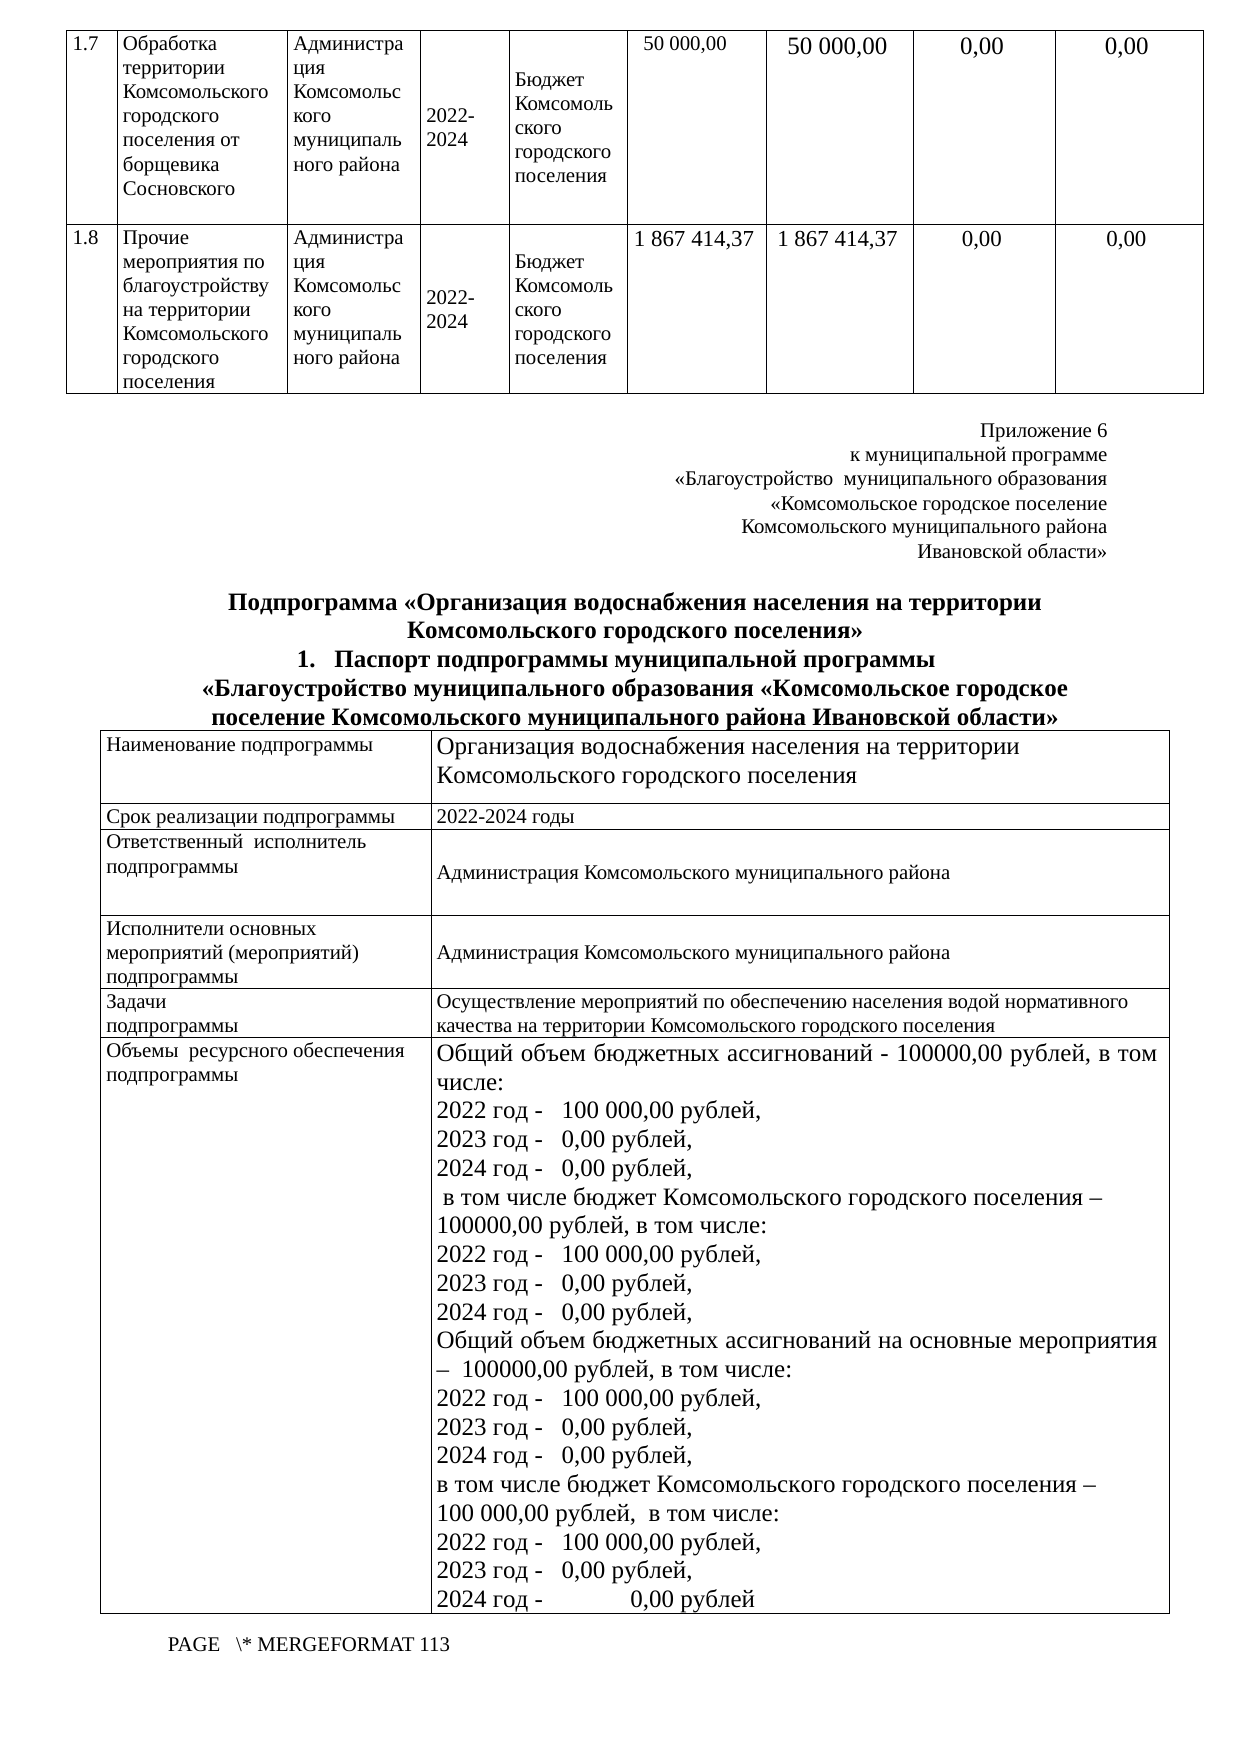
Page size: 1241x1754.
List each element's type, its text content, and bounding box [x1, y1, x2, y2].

table_cell 50 000,00 [767, 31, 913, 224]
table_cell 1 867 414,37 [767, 225, 913, 393]
table_cell 2022-2024 годы [432, 804, 1169, 828]
table_header Наименование подпрограммы [101, 731, 431, 803]
table_header Организация водоснабжения населения на территории Комсомольского городского поселения [432, 731, 1169, 803]
table_cell 0,00 [914, 225, 1055, 393]
table_cell Задачи подпрограммы [101, 989, 431, 1037]
table_cell Администрация Комсомольского муниципального района [288, 225, 420, 393]
table_cell Прочие мероприятия по благоустройству на территории Комсомольского городского поселения [118, 225, 287, 393]
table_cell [510, 31, 627, 224]
table_cell Исполнители основных мероприятий (мероприятий) подпрограммы [101, 916, 431, 988]
table_cell 1 867 414,37 [628, 225, 766, 393]
table_cell 50 000,00 [628, 31, 766, 224]
table_cell 0,00 [914, 31, 1055, 224]
table_cell 2022-2024 [421, 31, 509, 224]
table_cell Бюджет Комсомольского городского поселения [510, 225, 627, 393]
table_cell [288, 31, 420, 224]
table_cell Срок реализации подпрограммы [101, 804, 431, 828]
table_cell Обработка территории Комсомольского городского поселения от борщевика Сосновского [118, 31, 287, 224]
table_cell Администрация Комсомольского муниципального района [432, 916, 1169, 988]
table_cell Объемы ресурсного обеспечения подпрограммы [101, 1038, 431, 1613]
list «Благоустройство муниципального образования «Комсомольское городское поселение Комсомольского муниципального района Ивановской области» [162, 673, 1107, 730]
table_cell 1.8 [67, 225, 117, 393]
list Паспорт подпрограммы муниципальной программы [125, 644, 1107, 673]
list Подпрограмма «Организация водоснабжения населения на территории [162, 587, 1107, 615]
list Комсомольского городского поселения» [162, 615, 1107, 644]
text Приложение 6 к муниципальной программе [162, 418, 1107, 466]
table_cell Общий объем бюджетных ассигнований - 100000,00 рублей, в том числе: 2022 год - 100 000,00 рублей, 2023 год - 0,00 рублей, 2024 год - 0,00 рублей, в том числе бюджет Комсомольского городского поселения – 100000,00 рублей, в том числе: 2022 год - 100 000,00 рублей, 2023 год - 0,00 рублей, 2024 год - 0,00 рублей, Общий объем бюджетных ассигнований на основные мероприятия – 100000,00 рублей, в том числе: 2022 год - 100 000,00 рублей, 2023 год - 0,00 рублей, 2024 год - 0,00 рублей, в том числе бюджет Комсомольского городского поселения – 100 000,00 рублей, в том числе: 2022 год - 100 000,00 рублей, 2023 год - 0,00 рублей, 2024 год - 0,00 рублей [432, 1038, 1169, 1613]
table_cell Осуществление мероприятий по обеспечению населения водой нормативного качества на территории Комсомольского городского поселения [432, 989, 1169, 1037]
table_cell 0,00 [1056, 31, 1203, 224]
table_cell 0,00 [1056, 225, 1203, 393]
table_cell 1.7 [67, 31, 117, 224]
table_cell Ответственный исполнитель подпрограммы [101, 830, 431, 914]
table_cell 2022- 2024 [421, 225, 509, 393]
table_cell Администрация Комсомольского муниципального района [432, 830, 1169, 914]
text «Благоустройство муниципального образования «Комсомольское городское поселение Комсомольского муниципального района Ивановской области» [162, 466, 1107, 563]
